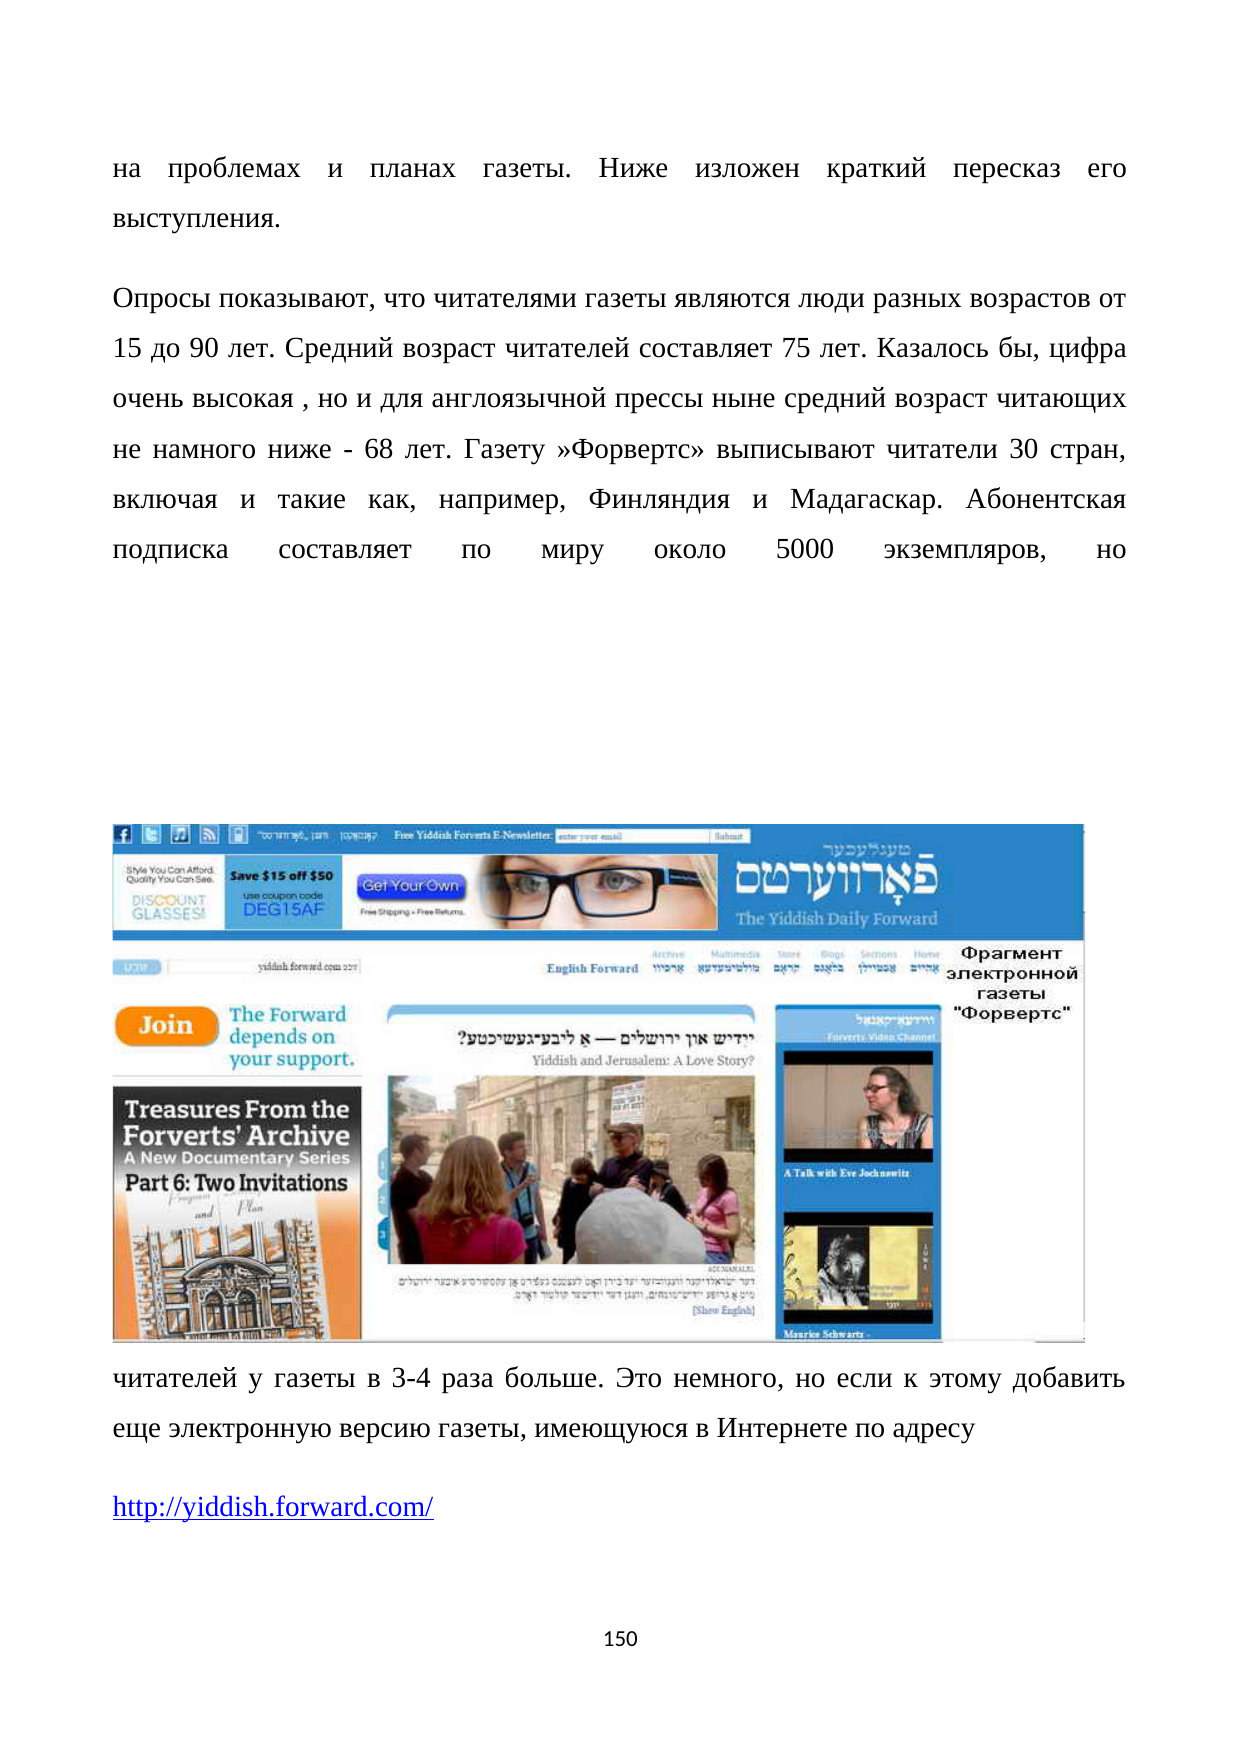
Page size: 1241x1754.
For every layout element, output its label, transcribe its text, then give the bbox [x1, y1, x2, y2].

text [112, 150, 1128, 234]
text http://yiddish.forward.com/ [112, 1489, 1128, 1523]
picture [112, 824, 1085, 1343]
